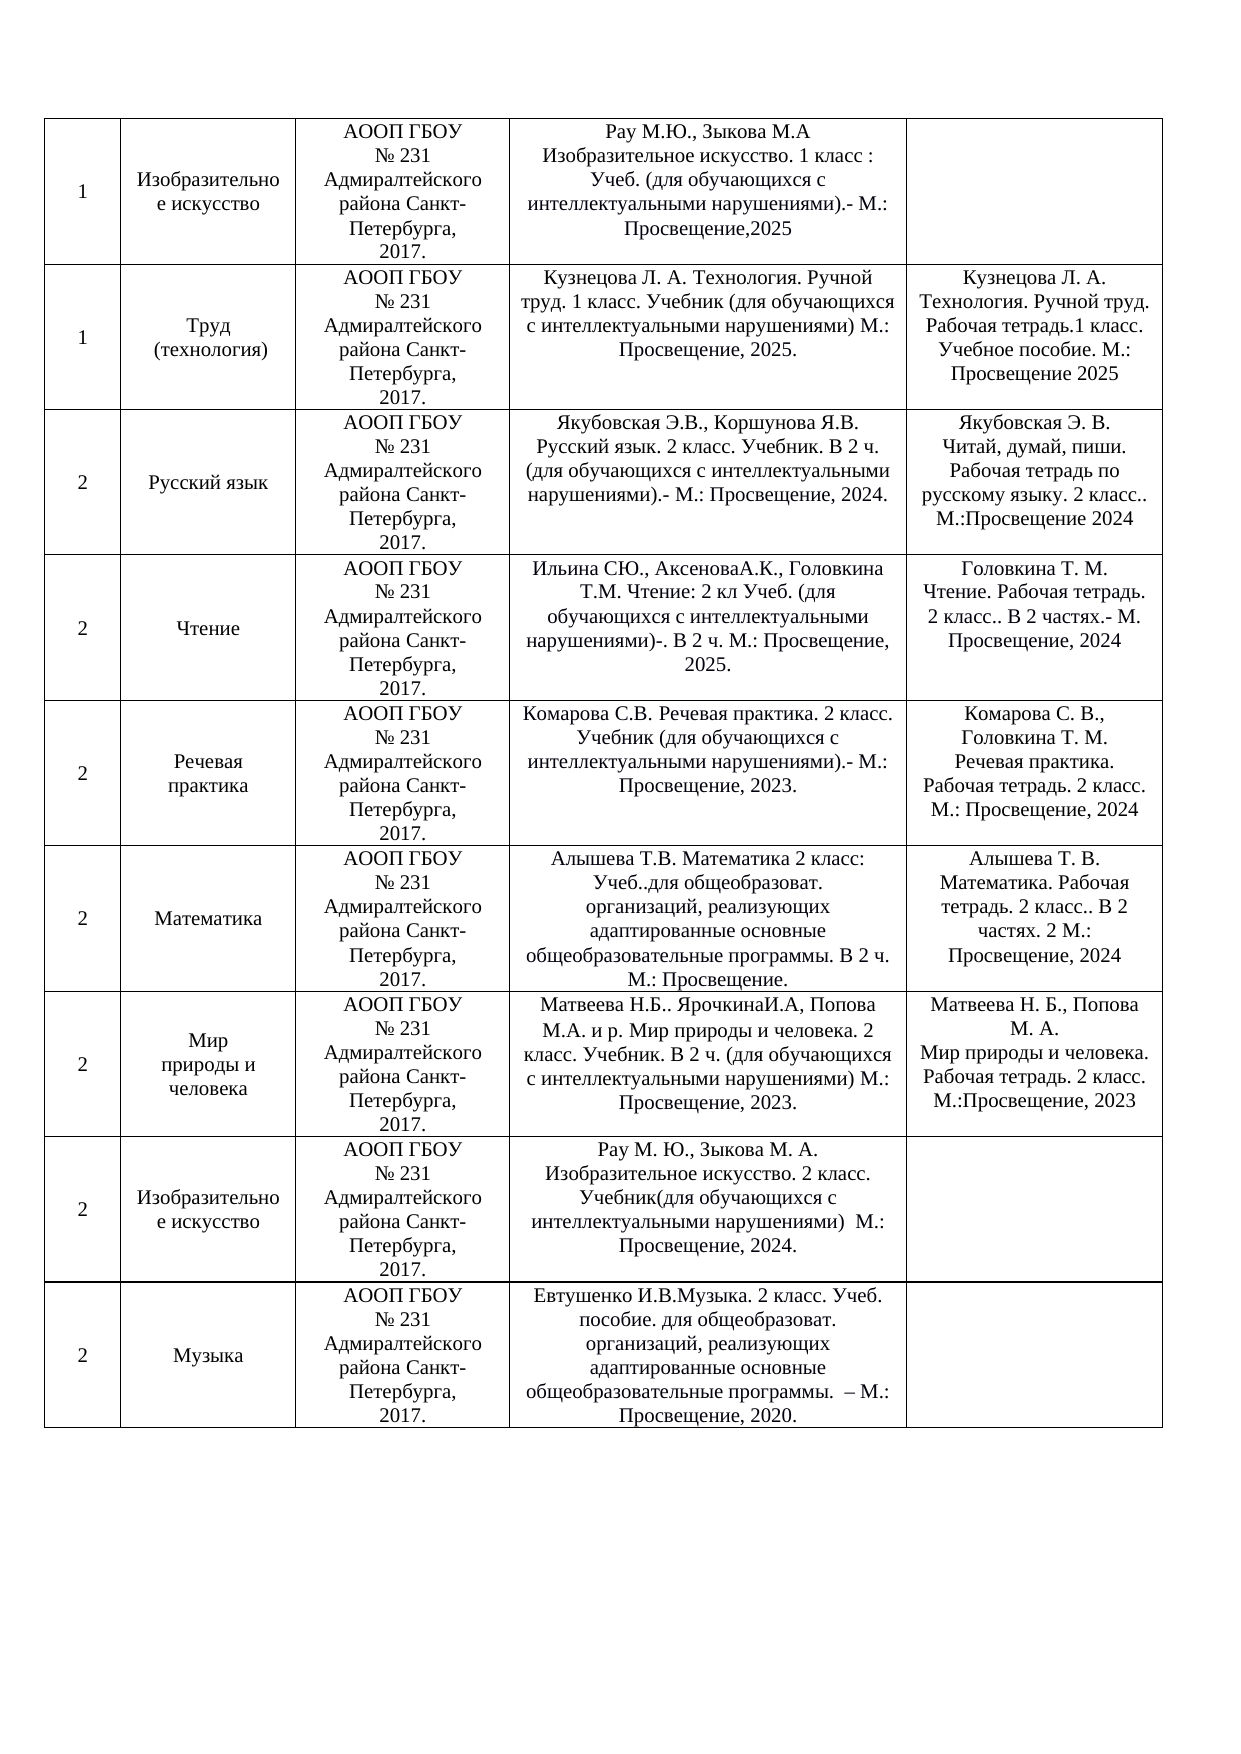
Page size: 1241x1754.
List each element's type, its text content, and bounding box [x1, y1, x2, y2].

table_cell Мир природы и человека [121, 992, 295, 1136]
table_cell 2 [45, 846, 120, 991]
table_cell [907, 1137, 1162, 1281]
table_cell 2 [45, 410, 120, 554]
table_cell Кузнецова Л. А. Технология. Ручной труд. Рабочая тетрадь.1 класс. Учебное пособие. М.: Просвещение 2025 [907, 265, 1162, 409]
table_cell АООП ГБОУ № 231 Адмиралтейского района Санкт- Петербурга, 2017. [296, 1137, 509, 1281]
table_cell АООП ГБОУ № 231 Адмиралтейского района Санкт- Петербурга, 2017. [296, 265, 509, 409]
table_cell АООП ГБОУ № 231 Адмиралтейского района Санкт- Петербурга, 2017. [296, 846, 509, 991]
table_cell Чтение [121, 555, 295, 700]
table_cell АООП ГБОУ № 231 Адмиралтейского района Санкт- Петербурга, 2017. [296, 701, 509, 845]
table_header Рау М.Ю., Зыкова М.А Изобразительное искусство. 1 класс : Учеб. (для обучающихся с интеллектуальными нарушениями).- М.: Просвещение,2025 [510, 119, 906, 263]
table_cell Рау М. Ю., Зыкова М. А. Изобразительное искусство. 2 класс. Учебник(для обучающихся с интеллектуальными нарушениями) М.: Просвещение, 2024. [510, 1137, 906, 1281]
table_cell Речевая практика [121, 701, 295, 845]
table_cell Матвеева Н.Б.. ЯрочкинаИ.А, Попова М.А. и р. Мир природы и человека. 2 класс. Учебник. В 2 ч. (для обучающихся с интеллектуальными нарушениями) М.: Просвещение, 2023. [510, 992, 906, 1136]
table_cell Изобразительное искусство [121, 1137, 295, 1281]
table_cell 2 [45, 701, 120, 845]
table_cell Алышева Т. В. Математика. Рабочая тетрадь. 2 класс.. В 2 частях. 2 М.: Просвещение, 2024 [907, 846, 1162, 991]
table_cell Комарова С.В. Речевая практика. 2 класс. Учебник (для обучающихся с интеллектуальными нарушениями).- М.: Просвещение, 2023. [510, 701, 906, 845]
table_cell АООП ГБОУ № 231 Адмиралтейского района Санкт- Петербурга, 2017. [296, 410, 509, 554]
table_cell 1 [45, 265, 120, 409]
table_cell Головкина Т. М. Чтение. Рабочая тетрадь. 2 класс.. В 2 частях.- М. Просвещение, 2024 [907, 555, 1162, 700]
table_cell Кузнецова Л. А. Технология. Ручной труд. 1 класс. Учебник (для обучающихся с интеллектуальными нарушениями) М.: Просвещение, 2025. [510, 265, 906, 409]
table_header 1 [45, 119, 120, 263]
table_cell 2 [45, 1137, 120, 1281]
table_header Изобразительное искусство [121, 119, 295, 263]
table_cell 2 [45, 1283, 120, 1427]
table_cell АООП ГБОУ № 231 Адмиралтейского района Санкт- Петербурга, 2017. [296, 555, 509, 700]
table_cell АООП ГБОУ № 231 Адмиралтейского района Санкт- Петербурга, 2017. [296, 1283, 509, 1427]
table_cell Комарова С. В., Головкина Т. М. Речевая практика. Рабочая тетрадь. 2 класс. М.: Просвещение, 2024 [907, 701, 1162, 845]
table_cell 2 [45, 992, 120, 1136]
table_cell Ильина СЮ., АксеноваА.К., Головкина Т.М. Чтение: 2 кл Учеб. (для обучающихся с интеллектуальными нарушениями)-. В 2 ч. М.: Просвещение, 2025. [510, 555, 906, 700]
table_cell Матвеева Н. Б., Попова М. А. Мир природы и человека. Рабочая тетрадь. 2 класс. М.:Просвещение, 2023 [907, 992, 1162, 1136]
table_cell Якубовская Э.В., Коршунова Я.В. Русский язык. 2 класс. Учебник. В 2 ч. (для обучающихся с интеллектуальными нарушениями).- М.: Просвещение, 2024. [510, 410, 906, 554]
table_cell Труд (технология) [121, 265, 295, 409]
table_cell Математика [121, 846, 295, 991]
table_cell Якубовская Э. В. Читай, думай, пиши. Рабочая тетрадь по русскому языку. 2 класс.. М.:Просвещение 2024 [907, 410, 1162, 554]
table_cell Русский язык [121, 410, 295, 554]
table_header [907, 119, 1162, 263]
table_cell 2 [45, 555, 120, 700]
table_cell АООП ГБОУ № 231 Адмиралтейского района Санкт- Петербурга, 2017. [296, 992, 509, 1136]
table_cell [907, 1283, 1162, 1427]
table_cell Музыка [121, 1283, 295, 1427]
table_header АООП ГБОУ № 231 Адмиралтейского района Санкт- Петербурга, 2017. [296, 119, 509, 263]
table_cell Евтушенко И.В.Музыка. 2 класс. Учеб. пособие. для общеобразоват. организаций, реализующих адаптированные основные общеобразовательные программы. – М.: Просвещение, 2020. [510, 1283, 906, 1427]
table_cell Алышева Т.В. Математика 2 класс: Учеб..для общеобразоват. организаций, реализующих адаптированные основные общеобразовательные программы. В 2 ч. М.: Просвещение. [510, 846, 906, 991]
